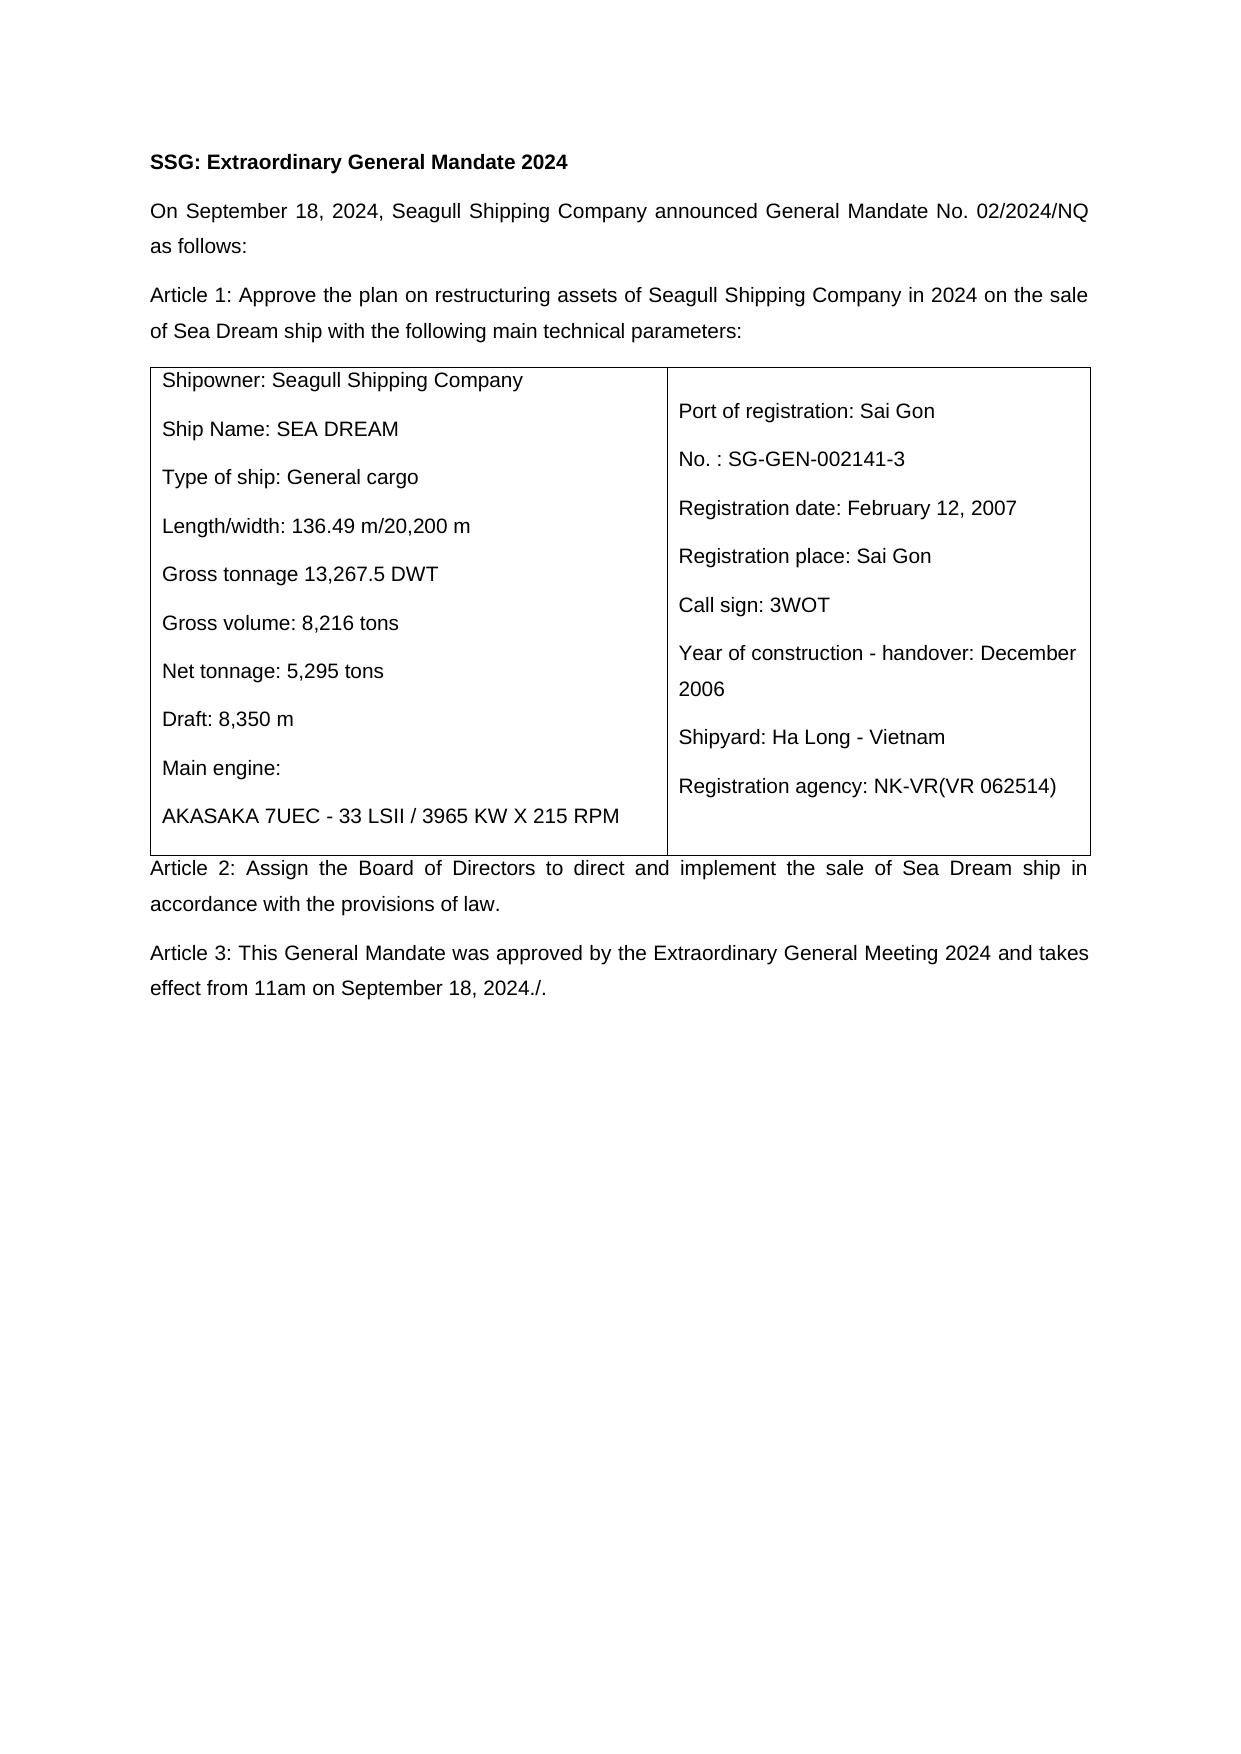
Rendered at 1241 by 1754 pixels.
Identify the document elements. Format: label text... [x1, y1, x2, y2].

text Article 1: Approve the plan on restructuring assets of Seagull Shipping Company in 2024 on the sale of Sea Dream ship with the following main technical parameters: [150, 283, 1090, 343]
text On September 18, 2024, Seagull Shipping Company announced General Mandate No. 02/2024/NQ as follows: [150, 198, 1090, 258]
table_header Port of registration: Sai Gon No. : SG-GEN-002141-3 Registration date: February 12, 2007 Registration place: Sai Gon Call sign: 3WOT Year of construction - handover: December 2006 Shipyard: Ha Long - Vietnam Registration agency: NK-VR(VR 062514) [668, 368, 1090, 855]
text SSG: Extraordinary General Mandate 2024 [150, 150, 1090, 174]
table_header Shipowner: Seagull Shipping Company Ship Name: SEA DREAM Type of ship: General cargo Length/width: 136.49 m/20,200 m Gross tonnage 13,267.5 DWT Gross volume: 8,216 tons Net tonnage: 5,295 tons Draft: 8,350 m Main engine: AKASAKA 7UEC - 33 LSII / 3965 KW X 215 RPM [151, 368, 667, 855]
text Article 3: This General Mandate was approved by the Extraordinary General Meeting 2024 and takes effect from 11am on September 18, 2024./. [150, 940, 1090, 1000]
text Article 2: Assign the Board of Directors to direct and implement the sale of Sea Dream ship in accordance with the provisions of law. [150, 856, 1090, 916]
